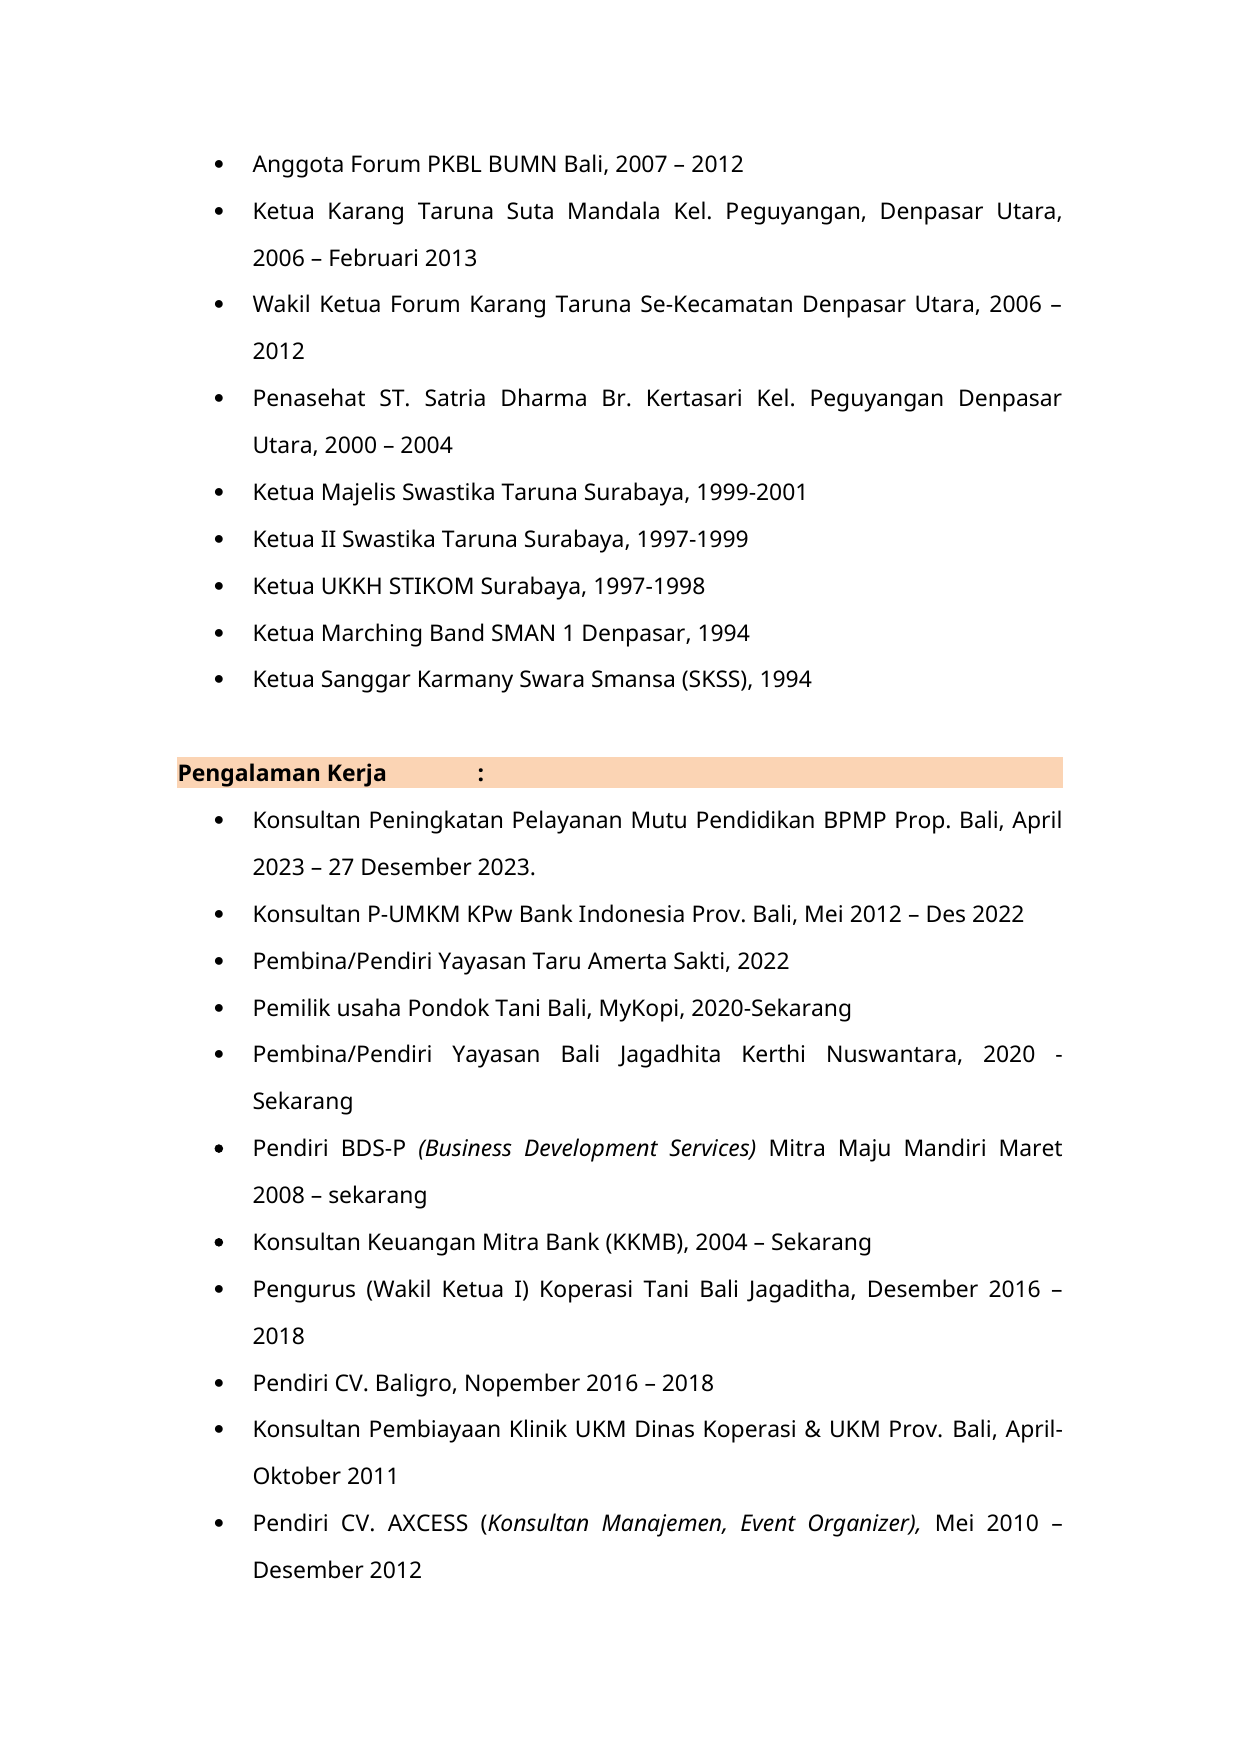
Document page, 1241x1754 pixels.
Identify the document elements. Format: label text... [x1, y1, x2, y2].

list Konsultan Pembiayaan Klinik UKM Dinas Koperasi & UKM Prov. Bali, April-Oktober 2011 [215, 1413, 1063, 1491]
list Konsultan Peningkatan Pelayanan Mutu Pendidikan BPMP Prop. Bali, April 2023 – 27 Desember 2023. [215, 804, 1063, 882]
text Pengalaman Kerja : [177, 757, 1063, 788]
list Ketua UKKH STIKOM Surabaya, 1997-1998 [215, 569, 1063, 601]
list Pembina/Pendiri Yayasan Bali Jagadhita Kerthi Nuswantara, 2020 - Sekarang [215, 1038, 1063, 1116]
list Pengurus (Wakil Ketua I) Koperasi Tani Bali Jagaditha, Desember 2016 – 2018 [215, 1273, 1063, 1351]
list Ketua Marching Band SMAN 1 Denpasar, 1994 [215, 616, 1063, 648]
list Pendiri CV. AXCESS (Konsultan Manajemen, Event Organizer), Mei 2010 – Desember 2012 [215, 1507, 1063, 1585]
list Ketua Karang Taruna Suta Mandala Kel. Peguyangan, Denpasar Utara, 2006 – Februari 2013 [215, 194, 1063, 273]
list Wakil Ketua Forum Karang Taruna Se-Kecamatan Denpasar Utara, 2006 – 2012 [215, 288, 1063, 366]
list Konsultan P-UMKM KPw Bank Indonesia Prov. Bali, Mei 2012 – Des 2022 [215, 898, 1063, 929]
list Pendiri CV. Baligro, Nopember 2016 – 2018 [215, 1366, 1063, 1398]
list Pendiri BDS-P (Business Development Services) Mitra Maju Mandiri Maret 2008 – sekarang [215, 1132, 1063, 1210]
list Pembina/Pendiri Yayasan Taru Amerta Sakti, 2022 [215, 944, 1063, 976]
list Anggota Forum PKBL BUMN Bali, 2007 – 2012 [215, 148, 1063, 179]
list Ketua Sanggar Karmany Swara Smansa (SKSS), 1994 [215, 663, 1063, 694]
list Ketua Majelis Swastika Taruna Surabaya, 1999-2001 [215, 476, 1063, 507]
list Konsultan Keuangan Mitra Bank (KKMB), 2004 – Sekarang [215, 1226, 1063, 1257]
list Penasehat ST. Satria Dharma Br. Kertasari Kel. Peguyangan Denpasar Utara, 2000 – 2004 [215, 382, 1063, 460]
list Pemilik usaha Pondok Tani Bali, MyKopi, 2020-Sekarang [215, 991, 1063, 1023]
list Ketua II Swastika Taruna Surabaya, 1997-1999 [215, 523, 1063, 554]
